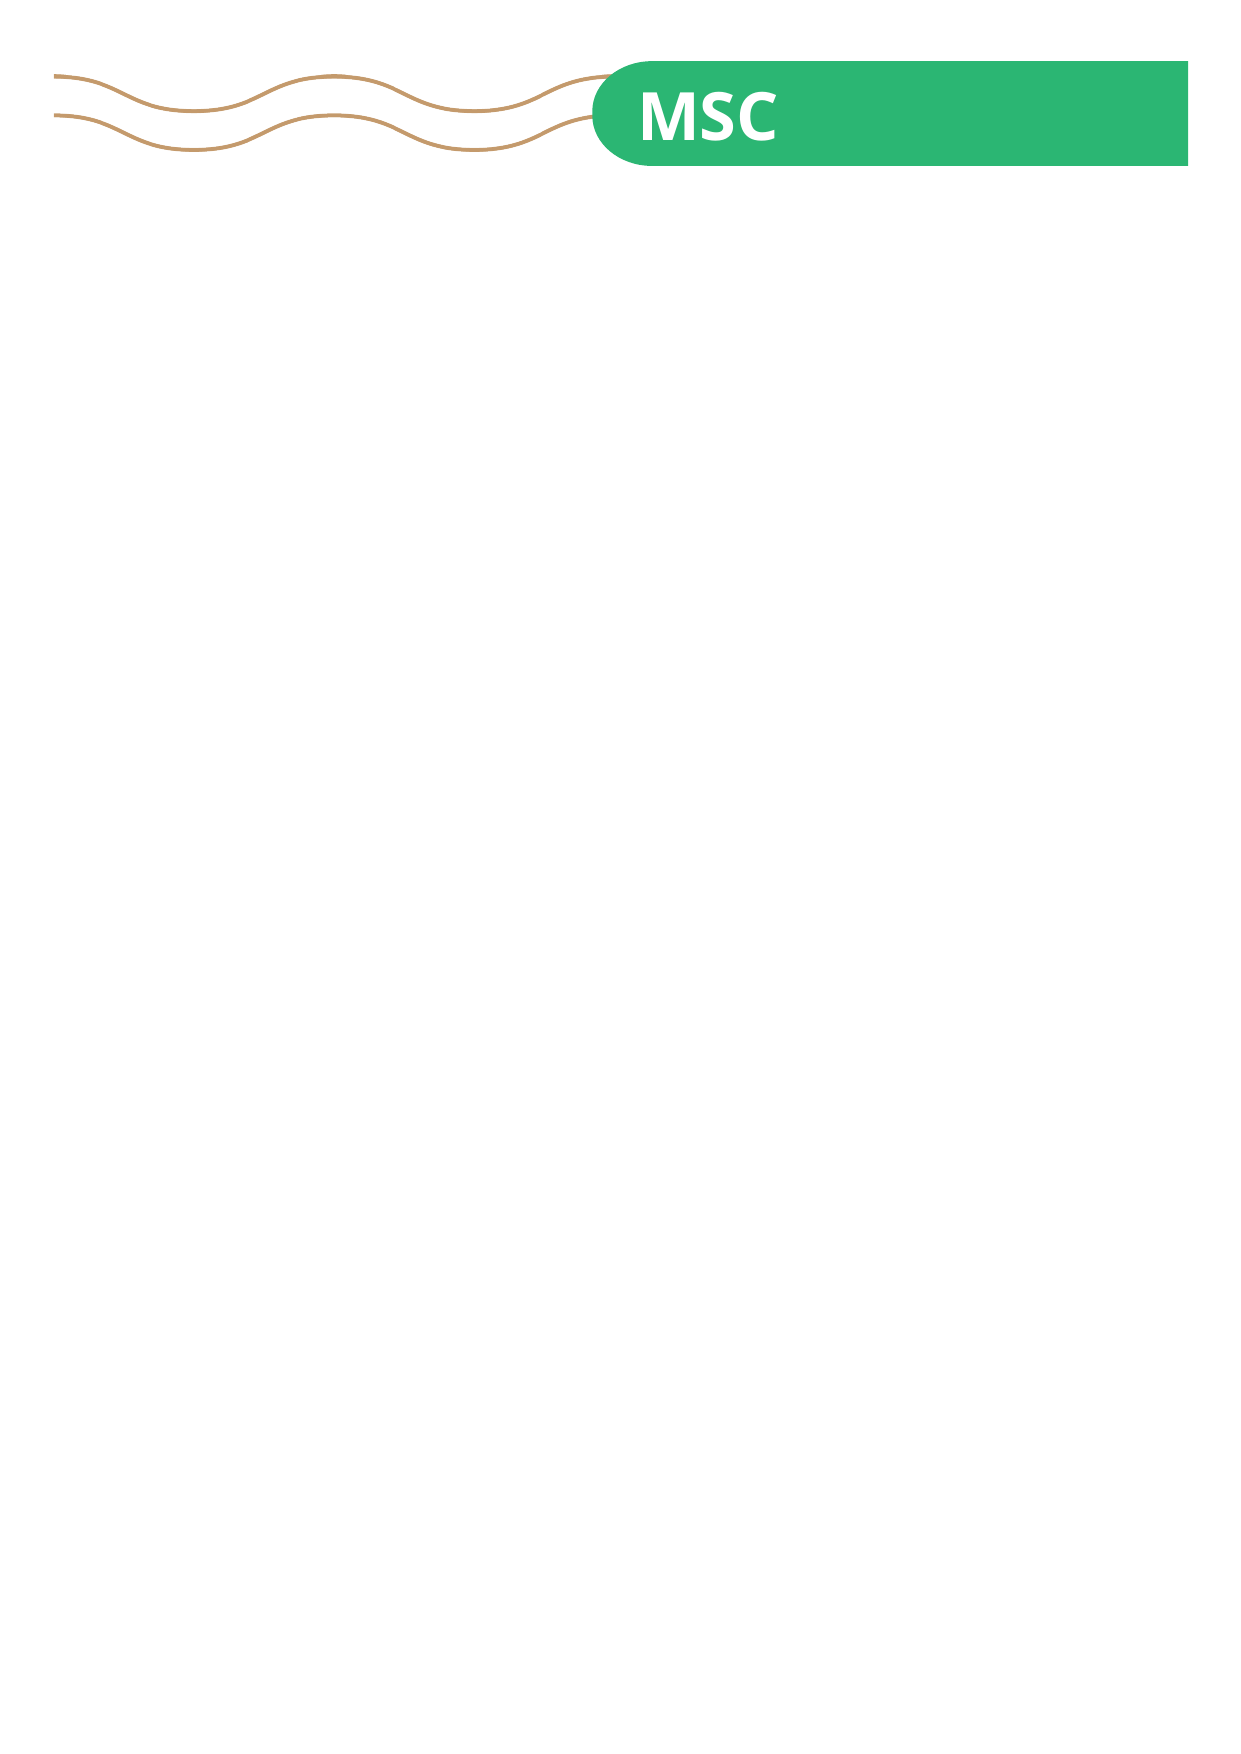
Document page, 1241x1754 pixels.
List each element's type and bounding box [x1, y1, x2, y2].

picture [53, 74, 610, 152]
